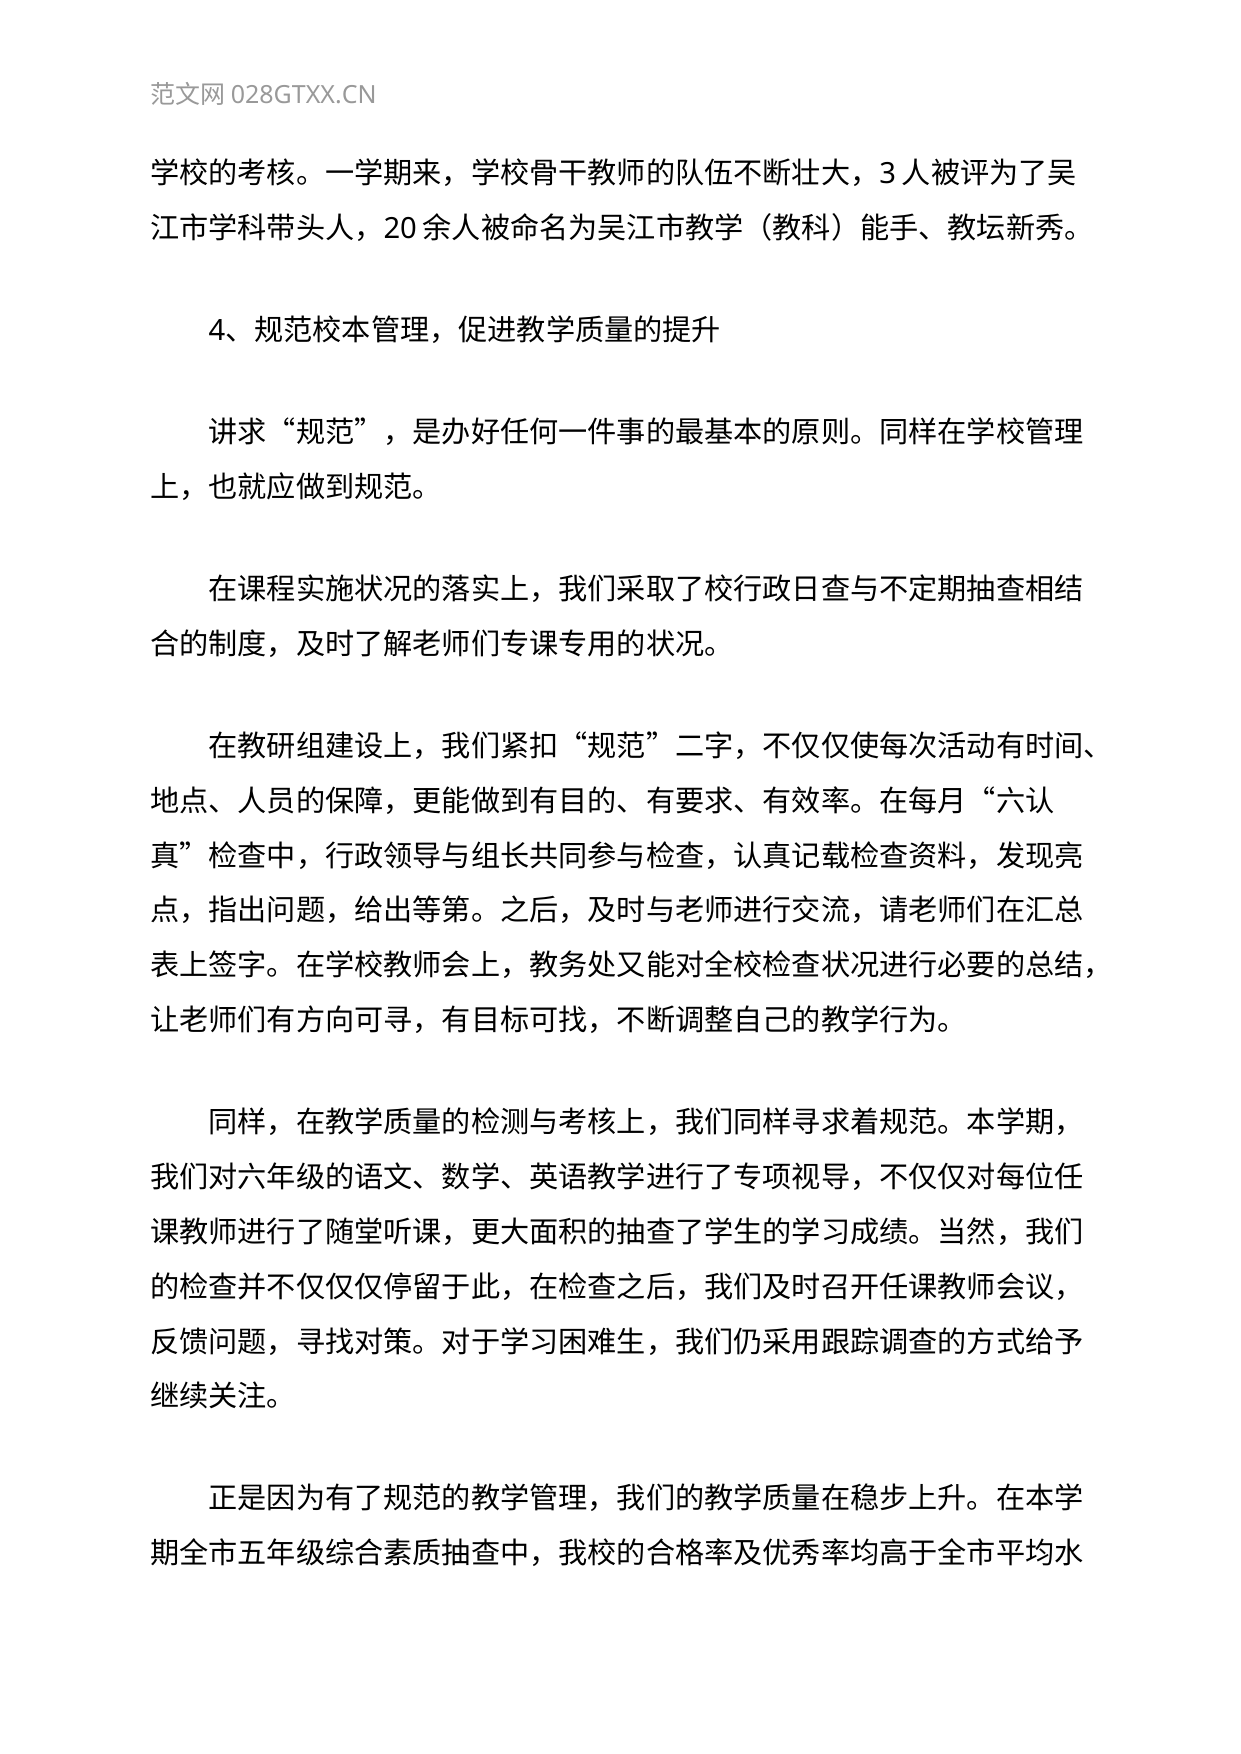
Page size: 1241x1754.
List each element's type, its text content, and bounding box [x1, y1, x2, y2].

text 在教研组建设上，我们紧扣“规范”二字，不仅仅使每次活动有时间、地点、人员的保障，更能做到有目的、有要求、有效率。在每月“六认真”检查中，行政领导与组长共同参与检查，认真记载检查资料，发现亮点，指出问题，给出等第。之后，及时与老师进行交流，请老师们在汇总表上签字。在学校教师会上，教务处又能对全校检查状况进行必要的总结，让老师们有方向可寻，有目标可找，不断调整自己的教学行为。 [150, 722, 1090, 1039]
text 同样，在教学质量的检测与考核上，我们同样寻求着规范。本学期，我们对六年级的语文、数学、英语教学进行了专项视导，不仅仅对每位任课教师进行了随堂听课，更大面积的抽查了学生的学习成绩。当然，我们的检查并不仅仅仅停留于此，在检查之后，我们及时召开任课教师会议，反馈问题，寻找对策。对于学习困难生，我们仍采用跟踪调查的方式给予继续关注。 [150, 1098, 1090, 1415]
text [150, 150, 1090, 247]
text 4、规范校本管理，促进教学质量的提升 [150, 307, 1090, 349]
text 在课程实施状况的落实上，我们采取了校行政日查与不定期抽查相结合的制度，及时了解老师们专课专用的状况。 [150, 566, 1090, 663]
text 讲求“规范”，是办好任何一件事的最基本的原则。同样在学校管理上，也就应做到规范。 [150, 409, 1090, 506]
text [150, 1475, 1090, 1572]
